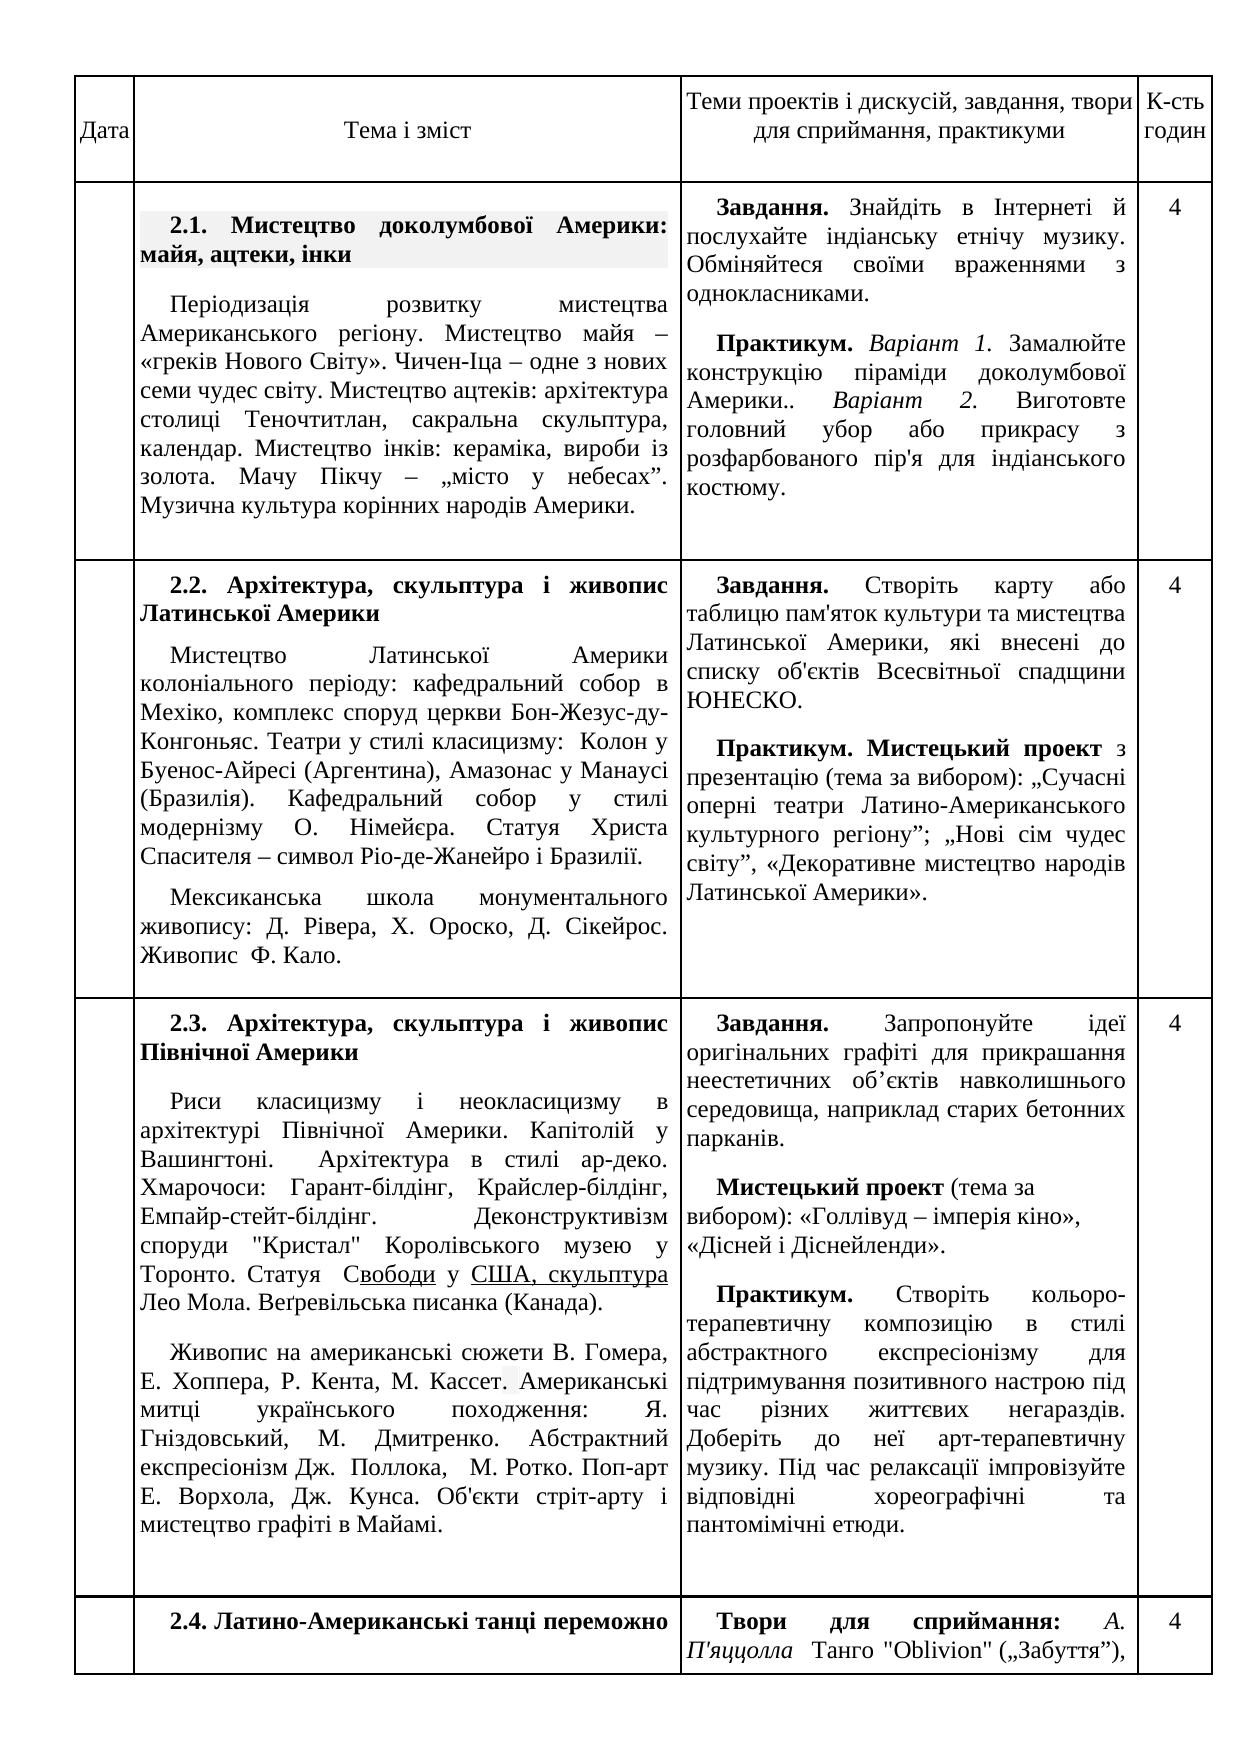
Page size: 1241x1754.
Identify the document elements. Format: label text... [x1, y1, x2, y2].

table_cell 2.3. Архітектура, скульптура і живопис Північної Америки Риси класицизму і неокласицизму в архітектурі Північної Америки. Капітолій у Вашингтоні. Архітектура в стилі ар-деко. Хмарочоси: Гарант-білдінг, Крайслер-білдінг, Емпайр-стейт-білдінг. Деконструктивізм споруди "Кристал" Королівського музею у Торонто. Статуя Свободи у США, скульптура Лео Мола. Веґревільська писанка (Канада). Живопис на американські сюжети В. Гомера, Е. Хоппера, Р. Кента, М. Кассет. Американські митці українського походження: Я. Гніздовський, М. Дмитренко. Абстрактний експресіонізм Дж. Поллока, М. Ротко. Поп-арт Е. Ворхола, Дж. Кунса. Об'єкти стріт-арту і мистецтво графіті в Майамі. [135, 999, 680, 1595]
table_cell [76, 999, 133, 1595]
table_cell 4 [1139, 561, 1211, 997]
table_cell [76, 1598, 133, 1673]
table_cell 4 [1139, 999, 1211, 1595]
table_cell 4 [1139, 183, 1211, 559]
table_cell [682, 1598, 1137, 1673]
table_header К-сть годин [1139, 77, 1211, 181]
table_header Тема і зміст [135, 77, 680, 181]
table_cell 4 [1139, 1598, 1211, 1673]
table_cell Завдання. Запропонуйте ідеї оригінальних графіті для прикрашання неестетичних об’єктів навколишнього середовища, наприклад старих бетонних парканів. Мистецький проект (тема за вибором): «Голлівуд – імперія кіно», «Дісней і Діснейленди». Практикум. Створіть кольоро-терапевтичну композицію в стилі абстрактного експресіонізму для підтримування позитивного настрою під час різних життєвих негараздів. Доберіть до неї арт-терапевтичну музику. Під час релаксації імпровізуйте відповідні хореографічні та пантомімічні етюди. [682, 999, 1137, 1595]
table_cell Завдання. Створіть карту або таблицю пам'яток культури та мистецтва Латинської Америки, які внесені до списку об'єктів Всесвітньої спадщини ЮНЕСКО. Практикум. Мистецький проект з презентацію (тема за вибором): „Сучасні оперні театри Латино-Американського культурного регіону”; „Нові сім чудес світу”, «Декоративне мистецтво народів Латинської Америки». [682, 561, 1137, 997]
table_cell [76, 561, 133, 997]
table_cell Завдання. Знайдіть в Інтернеті й послухайте індіанську етнічу музику. Обміняйтеся своїми враженнями з однокласниками. Практикум. Варіант 1. Замалюйте конструкцію піраміди доколумбової Америки.. Варіант 2. Виготовте головний убор або прикрасу з розфарбованого пір'я для індіанського костюму. [682, 183, 1137, 559]
table_header Дата [76, 77, 133, 181]
table_cell 2.2. Архітектура, скульптура і живопис Латинської Америки Мистецтво Латинської Америки колоніального періоду: кафедральний собор в Мехіко, комплекс споруд церкви Бон-Жезус-ду-Конгоньяс. Театри у стилі класицизму: Колон у Буенос-Айресі (Аргентина), Амазонас у Манаусі (Бразилія). Кафедральний собор у стилі модернізму О. Німейєра. Статуя Христа Спасителя – символ Ріо-де-Жанейро і Бразилії. Мексиканська школа монументального живопису: Д. Рівера, Х. Ороско, Д. Сікейрос. Живопис Ф. Кало. [135, 561, 680, 997]
table_cell 2.1. Мистецтво доколумбової Америки: майя, ацтеки, інки Періодизація розвитку мистецтва Американського регіону. Мистецтво майя – «греків Нового Світу». Чичен-Іца – одне з нових семи чудес світу. Мистецтво ацтеків: архітектура столиці Теночтитлан, сакральна скульптура, календар. Мистецтво інків: кераміка, вироби із золота. Мачу Пікчу – „місто у небесах”. Музична культура корінних народів Америки. [135, 183, 680, 559]
table_cell [76, 183, 133, 559]
table_header Теми проектів і дискусій, завдання, твори для сприймання, практикуми [682, 77, 1137, 181]
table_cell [135, 1598, 680, 1673]
